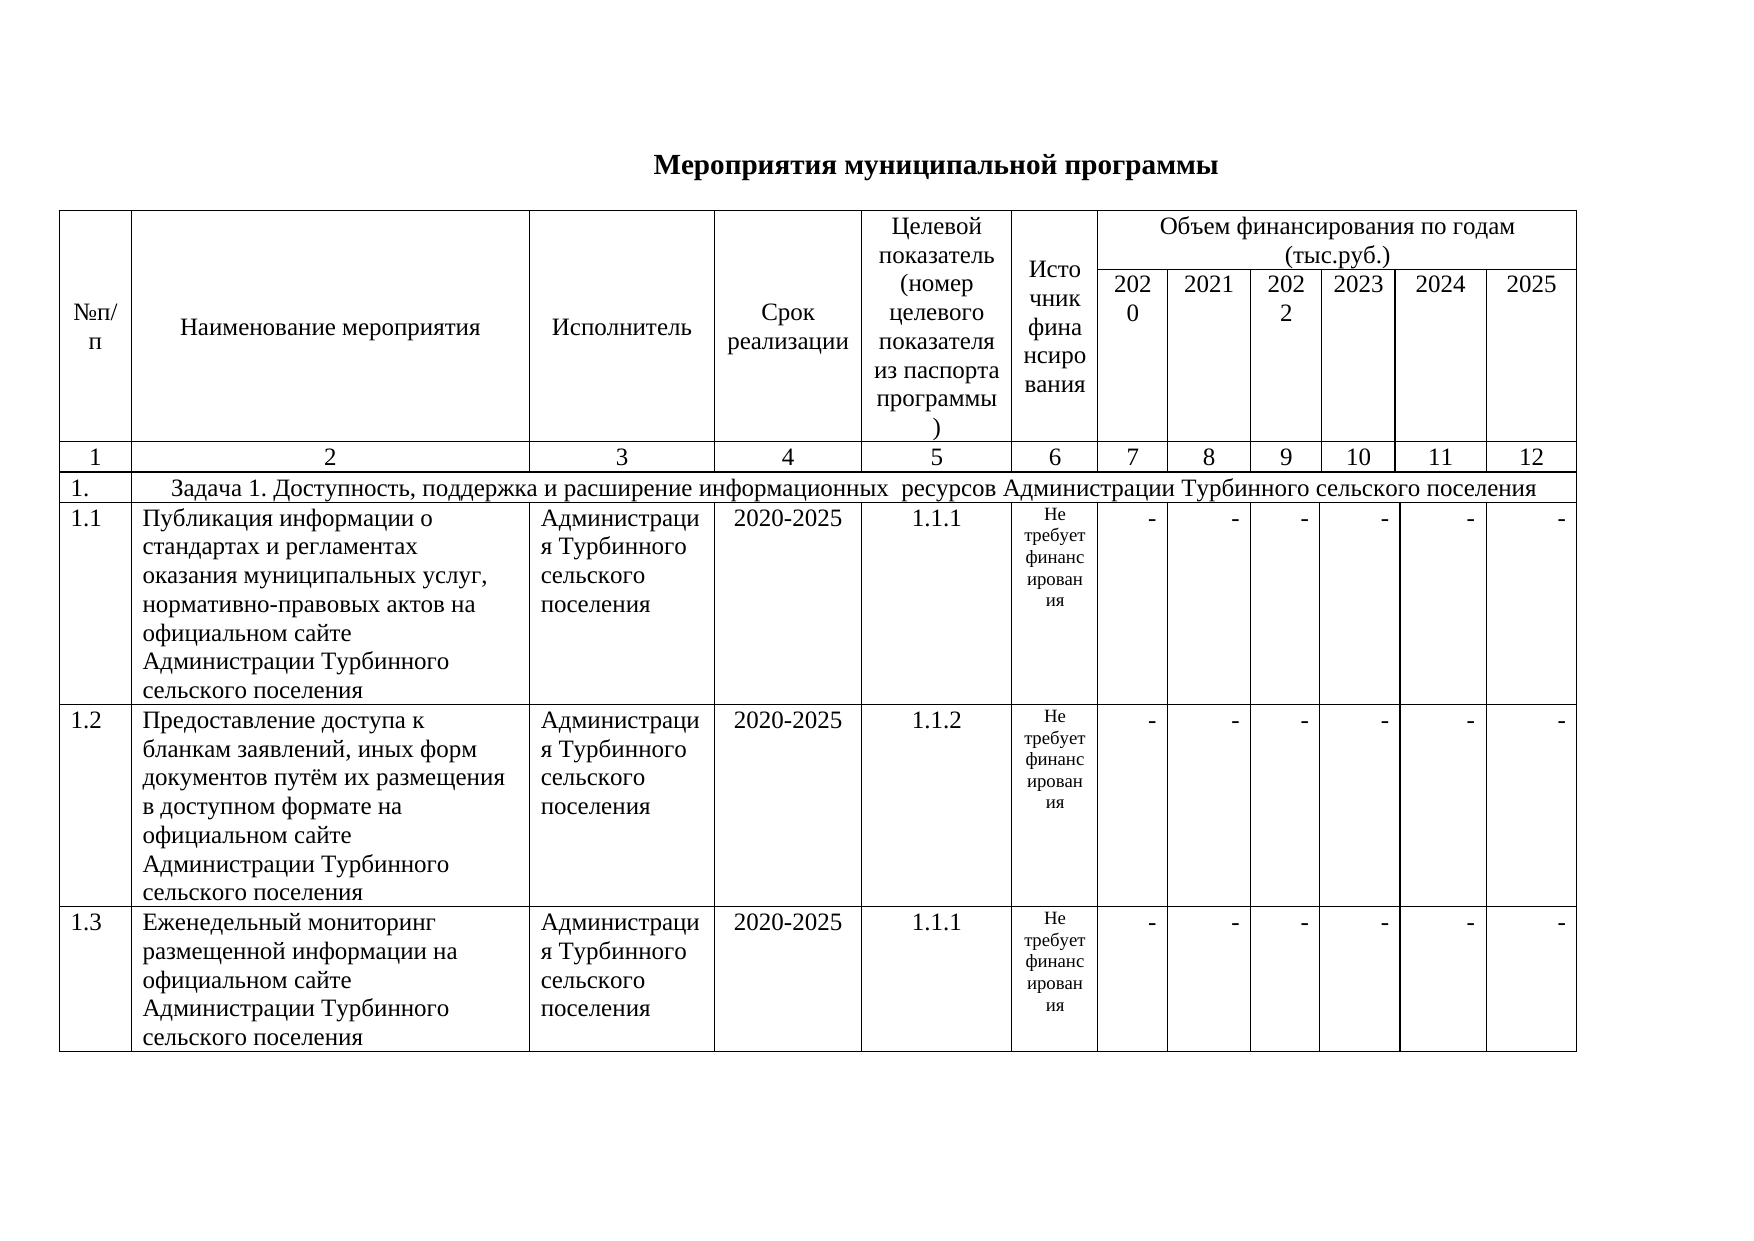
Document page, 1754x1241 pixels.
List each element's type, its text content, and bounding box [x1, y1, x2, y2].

table_cell 2024 [1396, 270, 1486, 441]
table_cell 1.1.2 [862, 705, 1011, 906]
table_header Срок реализации [715, 211, 861, 441]
table_cell Предоставление доступа к бланкам заявлений, иных форм документов путём их размещения в доступном формате на официальном сайте Администрации Турбинного сельского поселения [132, 705, 529, 906]
table_cell Администрация Турбинного сельского поселения [530, 503, 714, 704]
table_header Исполнитель [530, 211, 714, 441]
table_cell 1.1.1 [862, 907, 1011, 1051]
table_cell 1. [60, 473, 131, 502]
table_cell 1.2 [60, 705, 131, 906]
table_cell Не требует финансирования [1012, 907, 1097, 1051]
table_cell - [1401, 503, 1486, 704]
table_cell 2020-2025 [715, 907, 861, 1051]
table_cell Задача 1. Доступность, поддержка и расширение информационных ресурсов Администрации Турбинного сельского поселения [132, 473, 1576, 502]
table_cell - [1487, 705, 1576, 906]
table_cell 2025 [1487, 270, 1576, 441]
table_cell 4 [715, 442, 861, 471]
table_cell 11 [1396, 442, 1486, 471]
table_cell 2020-2025 [715, 503, 861, 704]
table_cell Администрация Турбинного сельского поселения [530, 907, 714, 1051]
table_cell 2020 [1098, 270, 1167, 441]
table_cell 1.1 [60, 503, 131, 704]
table_cell Не требует финансирования [1012, 503, 1097, 704]
table_cell - [1487, 907, 1576, 1051]
table_cell - [1251, 907, 1319, 1051]
table_cell 9 [1251, 442, 1321, 471]
table_cell - [1320, 503, 1399, 704]
table_header №п/п [60, 211, 131, 441]
table_cell 2021 [1168, 270, 1250, 441]
table_cell - [1320, 907, 1399, 1051]
table_cell - [1168, 705, 1250, 906]
table_cell 3 [530, 442, 714, 471]
table_cell 2 [132, 442, 529, 471]
table_cell 2022 [1251, 270, 1321, 441]
table_cell 12 [1487, 442, 1576, 471]
table_cell 2023 [1322, 270, 1394, 441]
table_cell Администрация Турбинного сельского поселения [530, 705, 714, 906]
table_cell 1 [60, 442, 131, 471]
table_cell - [1168, 503, 1250, 704]
table_cell 7 [1098, 442, 1167, 471]
table_cell - [1487, 503, 1576, 704]
table_cell 6 [1012, 442, 1097, 471]
table_header Наименование мероприятия [132, 211, 529, 441]
table_header Источник финансирования [1012, 211, 1097, 441]
table_cell - [1401, 705, 1486, 906]
table_cell - [1251, 705, 1319, 906]
table_header Целевой показатель (номер целевого показателя из паспорта программы) [862, 211, 1011, 441]
table_cell 2020-2025 [715, 705, 861, 906]
table_cell 8 [1168, 442, 1250, 471]
table_cell 1.3 [60, 907, 131, 1051]
table_header Объем финансирования по годам (тыс.руб.) [1098, 211, 1576, 268]
text Мероприятия муниципальной программы [177, 147, 1695, 181]
table_cell - [1098, 705, 1167, 906]
table_cell - [1098, 907, 1167, 1051]
table_cell Еженедельный мониторинг размещенной информации на официальном сайте Администрации Турбинного сельского поселения [132, 907, 529, 1051]
table_cell - [1098, 503, 1167, 704]
table_cell Не требует финансирования [1012, 705, 1097, 906]
table_cell 10 [1322, 442, 1394, 471]
table_cell 1.1.1 [862, 503, 1011, 704]
table_cell 5 [862, 442, 1011, 471]
table_cell - [1320, 705, 1399, 906]
table_cell - [1168, 907, 1250, 1051]
table_cell - [1251, 503, 1319, 704]
table_cell Публикация информации о стандартах и регламентах оказания муниципальных услуг, нормативно-правовых актов на официальном сайте Администрации Турбинного сельского поселения [132, 503, 529, 704]
table_cell - [1401, 907, 1486, 1051]
